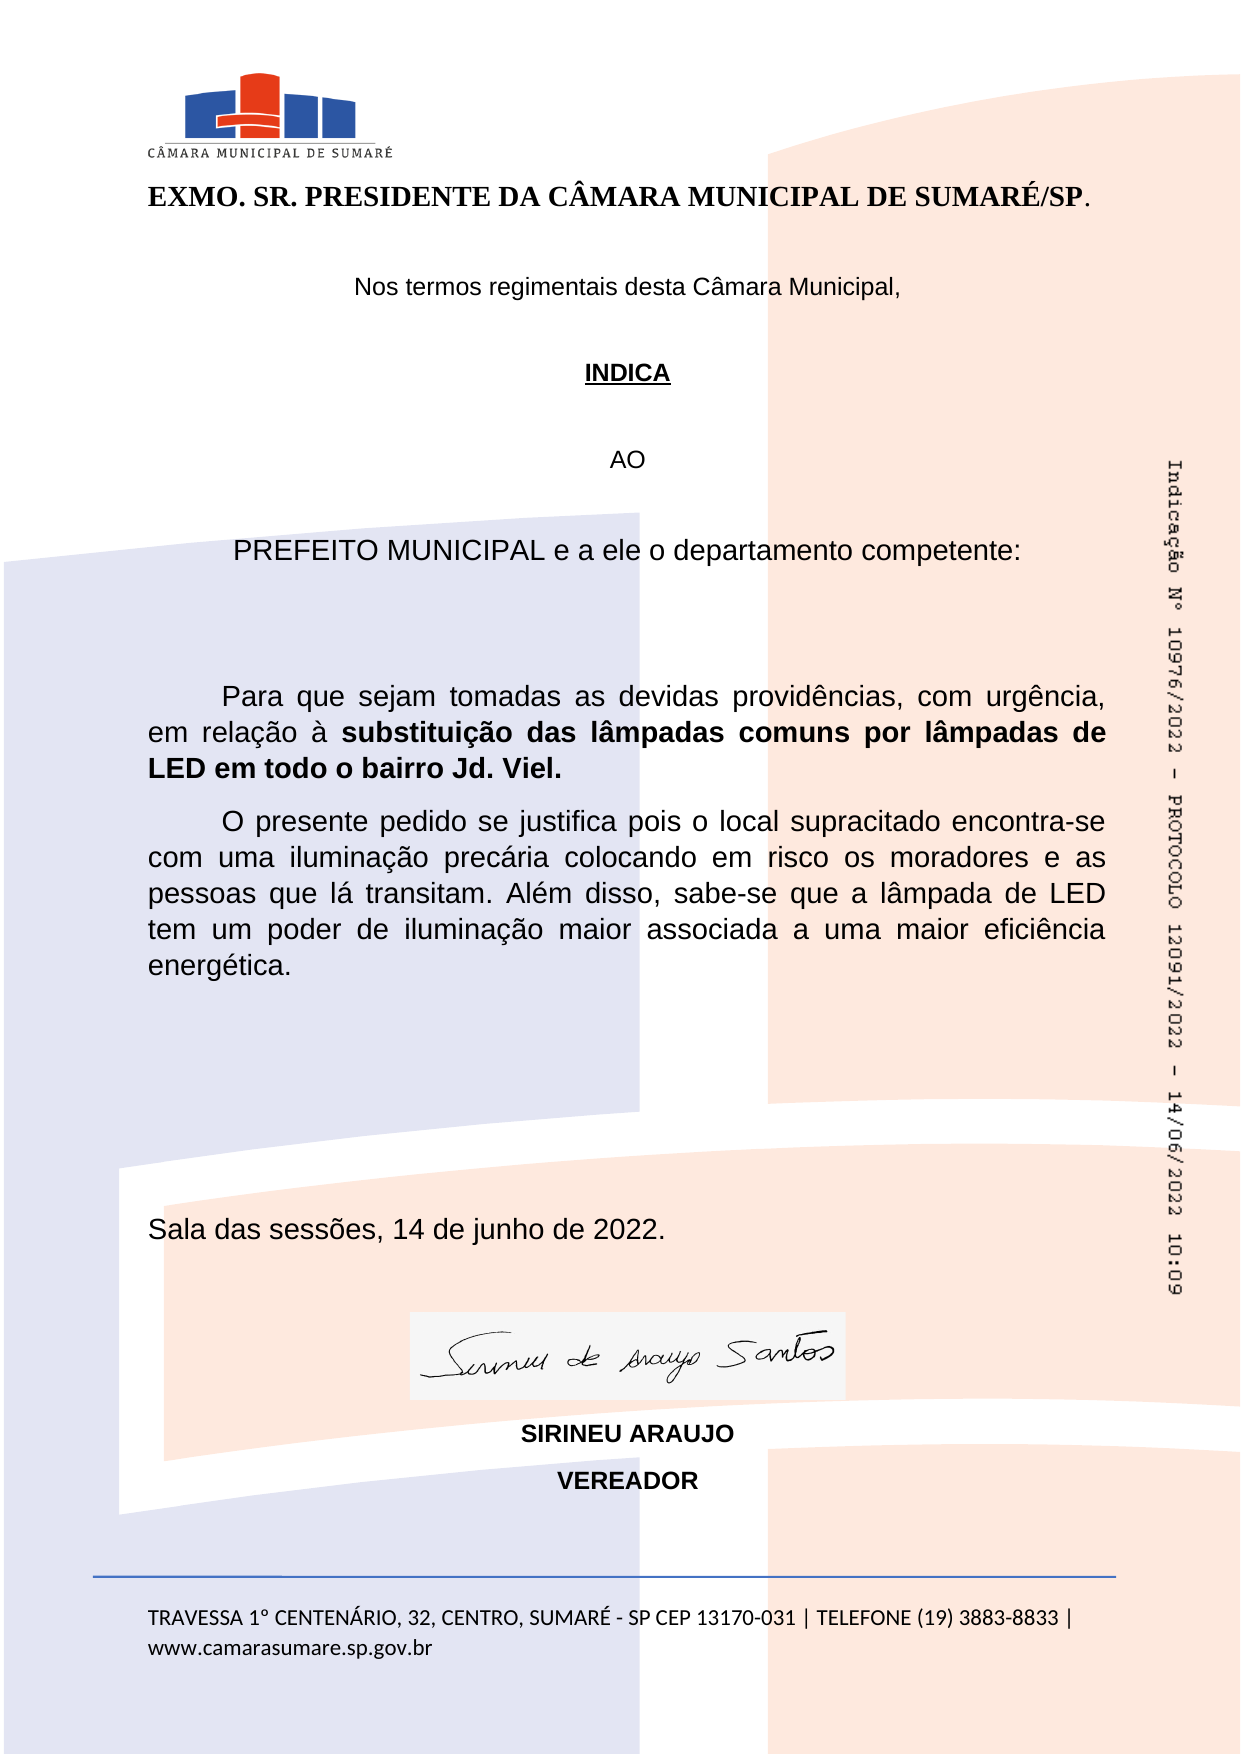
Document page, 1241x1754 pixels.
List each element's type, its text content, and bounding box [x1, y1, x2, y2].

text VEREADOR [148, 1466, 1107, 1495]
picture [409, 1312, 846, 1400]
text AO [148, 446, 1107, 474]
picture [1142, 455, 1205, 1299]
text Para que sejam tomadas as devidas providências, com urgência, em relação à substituição das lâmpadas comuns por lâmpadas de LED em todo o bairro Jd. Viel. [148, 678, 1107, 784]
text O presente pedido se justifica pois o local supracitado encontra-se com uma iluminação precária colocando em risco os moradores e as pessoas que lá transitam. Além disso, sabe-se que a lâmpada de LED tem um poder de iluminação maior associada a uma maior eficiência energética. [148, 804, 1107, 982]
text INDICA [148, 358, 1107, 387]
text SIRINEU ARAUJO [148, 1418, 1107, 1447]
text PREFEITO MUNICIPAL e a ele o departamento competente: [148, 533, 1107, 566]
text Nos termos regimentais desta Câmara Municipal, [148, 272, 1107, 301]
text EXMO. SR. PRESIDENTE DA CÂMARA MUNICIPAL DE SUMARÉ/SP. [148, 179, 1107, 212]
text Sala das sessões, 14 de junho de 2022. [148, 1212, 1107, 1246]
picture [147, 73, 394, 160]
